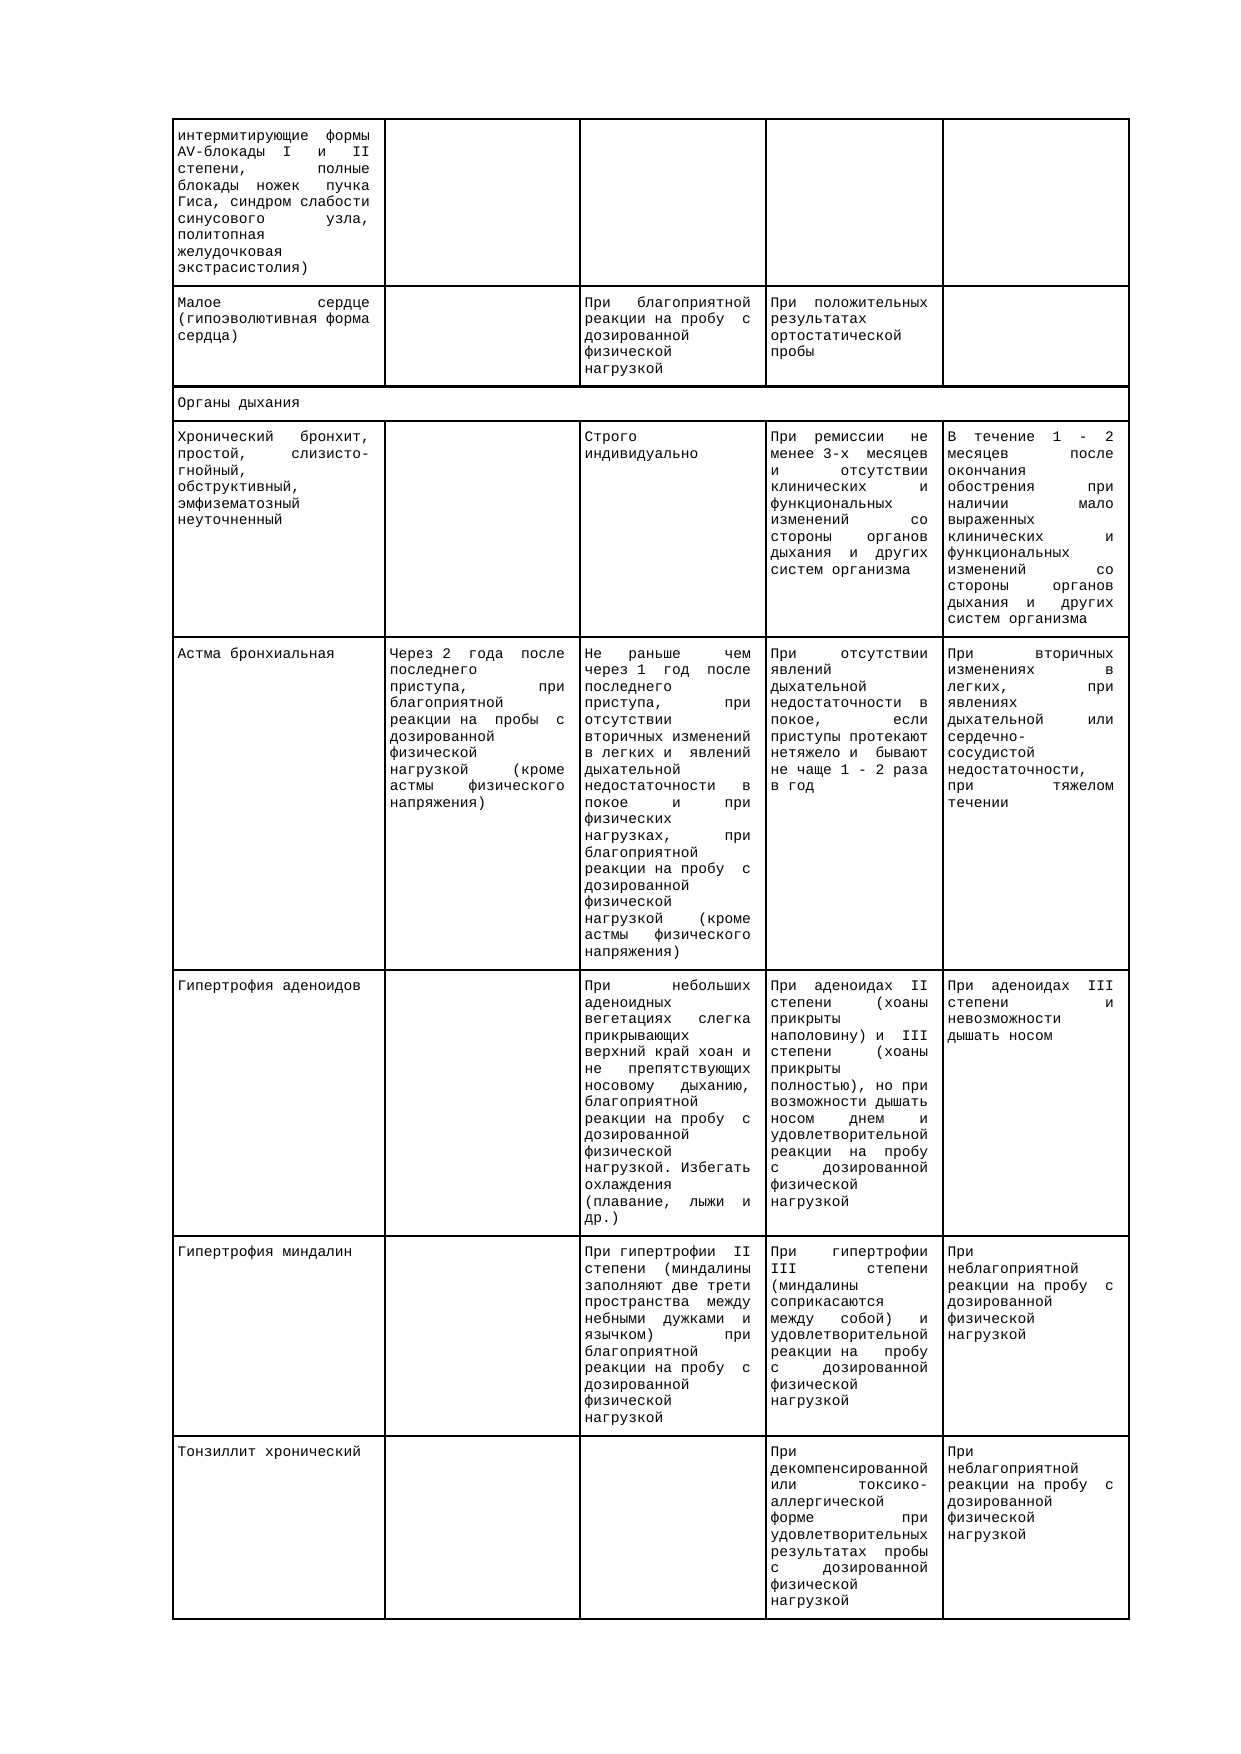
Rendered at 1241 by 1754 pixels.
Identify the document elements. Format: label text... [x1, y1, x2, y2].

table_cell В течение 1 - 2 месяцев после окончания обострения при наличии мало выраженных клинических и функциональных изменений со стороны органов дыхания и других систем организма [944, 422, 1128, 636]
table_cell При неблагоприятной реакции на пробу с дозированной физической нагрузкой [944, 1237, 1128, 1434]
table_cell При отсутствии явлений дыхательной недостаточности в покое, если приступы протекают нетяжело и бывают не чаще 1 - 2 раза в год [767, 638, 942, 968]
table_cell [944, 287, 1128, 385]
table_cell При аденоидах II степени (хоаны прикрыты наполовину) и III степени (хоаны прикрыты полностью), но при возможности дышать носом днем и удовлетворительной реакции на пробу с дозированной физической нагрузкой [767, 971, 942, 1235]
table_cell При декомпенсированной или токсико- аллергической форме при удовлетворительных результатах пробы с дозированной физической нагрузкой [767, 1437, 942, 1618]
table_cell Малое сердце (гипоэволютивная форма сердца) [174, 287, 384, 385]
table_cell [767, 120, 942, 285]
table_cell Гипертрофия аденоидов [174, 971, 384, 1235]
table_cell При гипертрофии III степени (миндалины соприкасаются между собой) и удовлетворительной реакции на пробу с дозированной физической нагрузкой [767, 1237, 942, 1434]
table_cell При благоприятной реакции на пробу с дозированной физической нагрузкой [581, 287, 765, 385]
table_cell Тонзиллит хронический [174, 1437, 384, 1618]
table_cell Строго индивидуально [581, 422, 765, 636]
table_cell [386, 120, 579, 285]
table_cell Органы дыхания [174, 388, 1128, 420]
table_cell При небольших аденоидных вегетациях слегка прикрывающих верхний край хоан и не препятствующих носовому дыханию, благоприятной реакции на пробу с дозированной физической нагрузкой. Избегать охлаждения (плавание, лыжи и др.) [581, 971, 765, 1235]
table_cell [386, 1237, 579, 1434]
table_cell [386, 287, 579, 385]
table_cell Через 2 года после последнего приступа, при благоприятной реакции на пробы с дозированной физической нагрузкой (кроме астмы физического напряжения) [386, 638, 579, 968]
table_cell При аденоидах III степени и невозможности дышать носом [944, 971, 1128, 1235]
table_cell Не раньше чем через 1 год после последнего приступа, при отсутствии вторичных изменений в легких и явлений дыхательной недостаточности в покое и при физических нагрузках, при благоприятной реакции на пробу с дозированной физической нагрузкой (кроме астмы физического напряжения) [581, 638, 765, 968]
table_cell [944, 120, 1128, 285]
table_cell Гипертрофия миндалин [174, 1237, 384, 1434]
table_cell При неблагоприятной реакции на пробу с дозированной физической нагрузкой [944, 1437, 1128, 1618]
table_cell Хронический бронхит, простой, слизисто- гнойный, обструктивный, эмфизематозный неуточненный [174, 422, 384, 636]
table_cell [386, 1437, 579, 1618]
table_cell [386, 422, 579, 636]
table_cell [581, 1437, 765, 1618]
table_cell Астма бронхиальная [174, 638, 384, 968]
table_cell [386, 971, 579, 1235]
table_cell При ремиссии не менее 3-х месяцев и отсутствии клинических и функциональных изменений со стороны органов дыхания и других систем организма [767, 422, 942, 636]
table_cell При вторичных изменениях в легких, при явлениях дыхательной или сердечно- сосудистой недостаточности, при тяжелом течении [944, 638, 1128, 968]
table_cell [581, 120, 765, 285]
table_cell При положительных результатах ортостатической пробы [767, 287, 942, 385]
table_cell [174, 120, 384, 285]
table_cell При гипертрофии II степени (миндалины заполняют две трети пространства между небными дужками и язычком) при благоприятной реакции на пробу с дозированной физической нагрузкой [581, 1237, 765, 1434]
